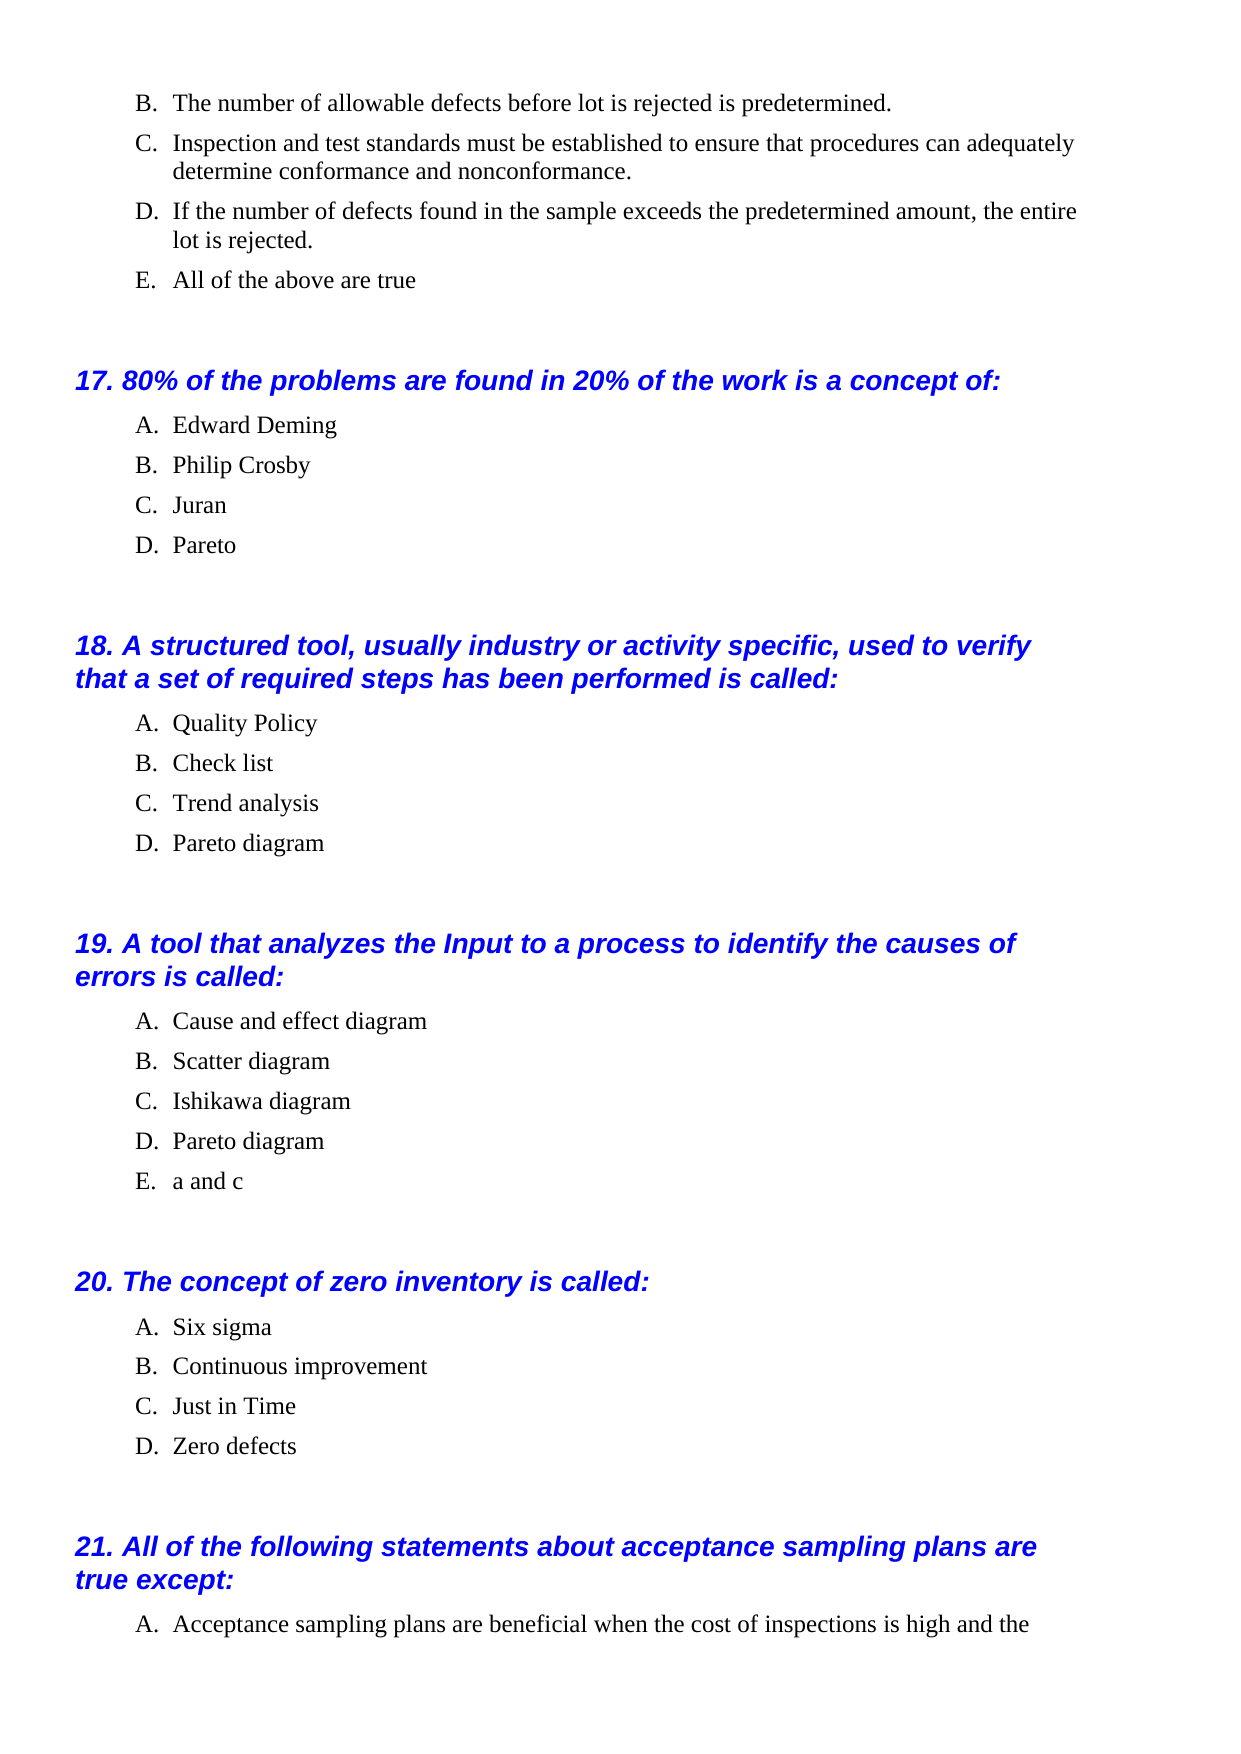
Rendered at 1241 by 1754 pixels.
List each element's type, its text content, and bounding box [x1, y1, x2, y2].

table_cell Edward Deming Philip Crosby Juran Pareto [74, 398, 1082, 628]
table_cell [74, 75, 1082, 362]
table_cell 20. The concept of zero inventory is called: [74, 1263, 1082, 1299]
table_cell 17. 80% of the problems are found in 20% of the work is a concept of: [74, 363, 1082, 398]
table_cell Six sigma Continuous improvement Just in Time Zero defects [74, 1299, 1082, 1529]
table_cell 18. A structured tool, usually industry or activity specific, used to verify that a set of required steps has been performed is called: [74, 628, 1082, 696]
table_cell Quality Policy Check list Trend analysis Pareto diagram [74, 696, 1082, 926]
table_cell 21. All of the following statements about acceptance sampling plans are true except: [74, 1529, 1082, 1597]
table_cell Cause and effect diagram Scatter diagram Ishikawa diagram Pareto diagram a and c [74, 994, 1082, 1263]
table_cell 19. A tool that analyzes the Input to a process to identify the causes of errors is called: [74, 926, 1082, 993]
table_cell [74, 1597, 1082, 1640]
